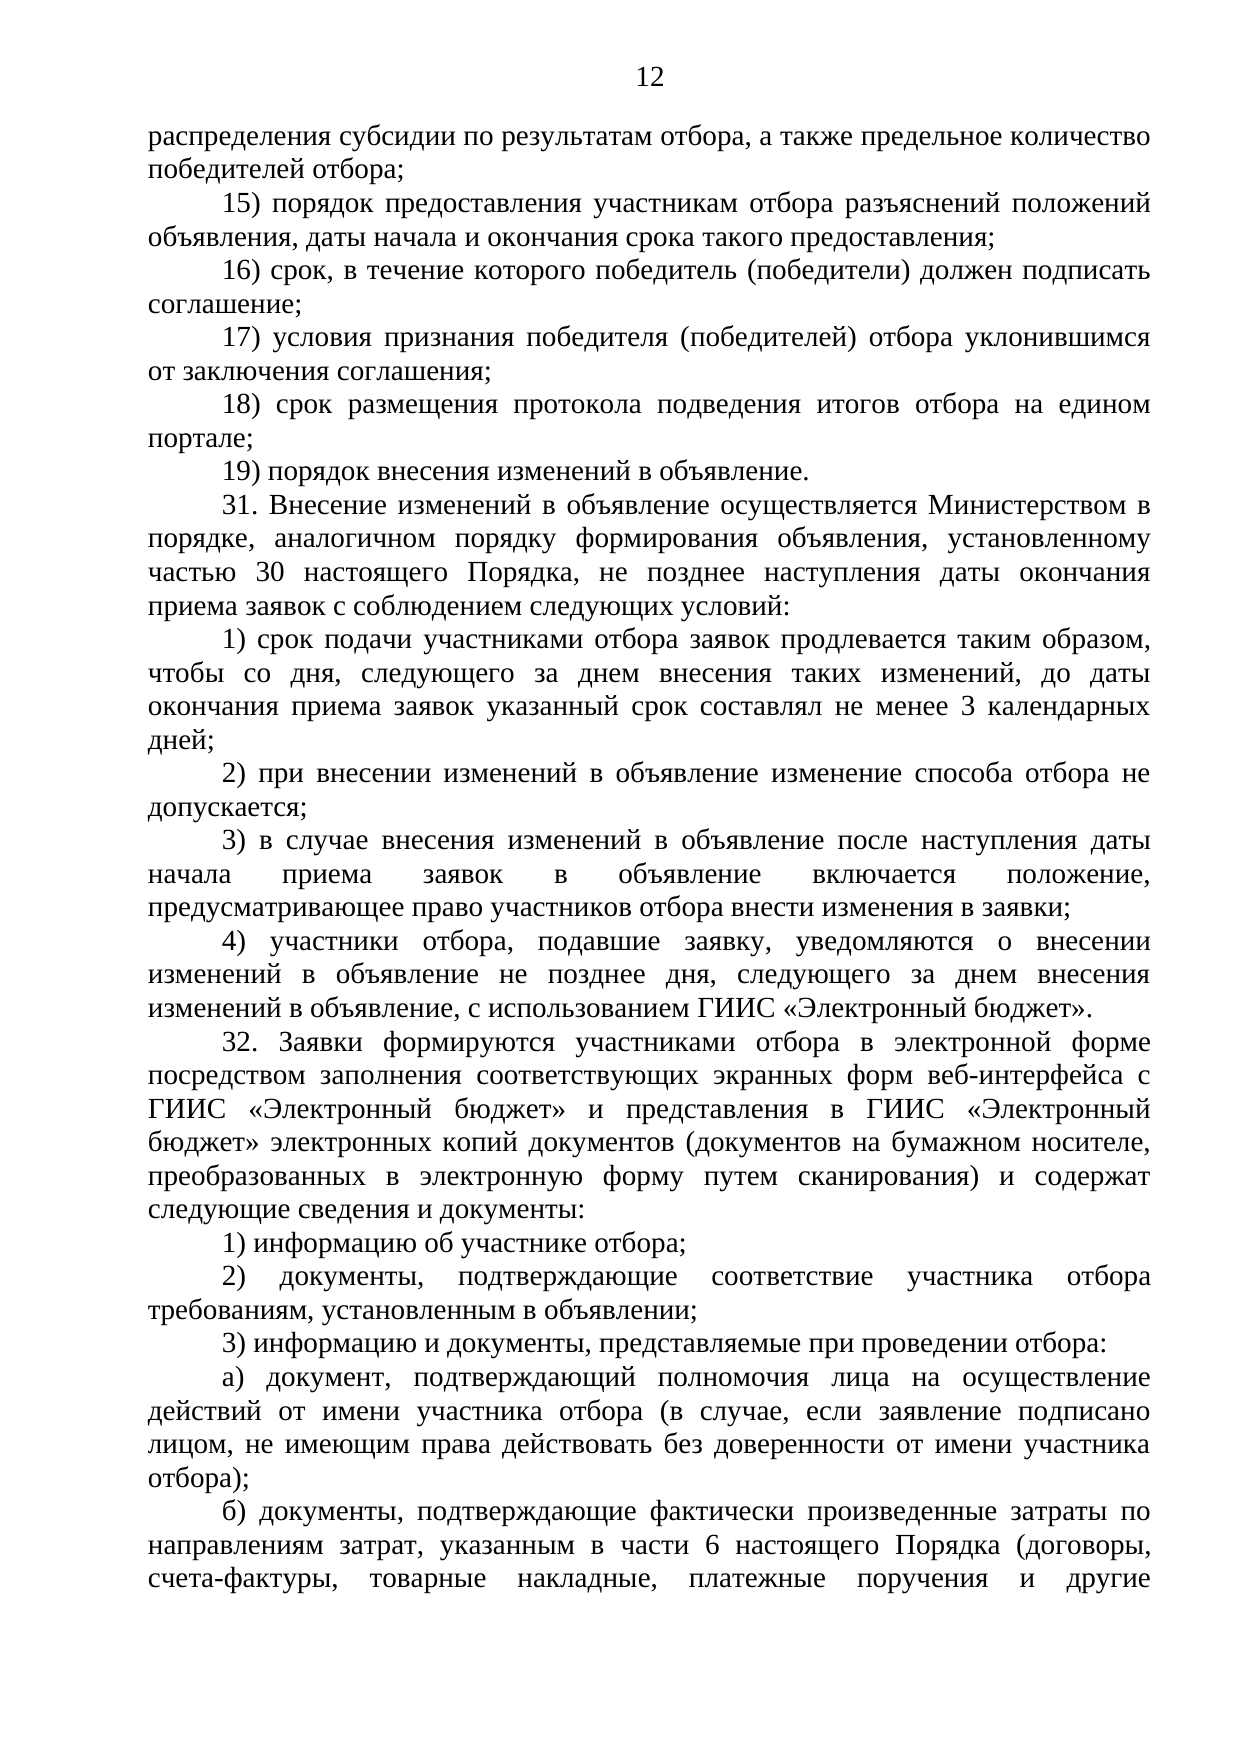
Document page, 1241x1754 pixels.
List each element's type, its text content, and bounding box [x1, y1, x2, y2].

text 3) информацию и документы, представляемые при проведении отбора: [148, 1326, 1152, 1359]
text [148, 1493, 1152, 1594]
text 1) срок подачи участниками отбора заявок продлевается таким образом, чтобы со дня, следующего за днем внесения таких изменений, до даты окончания приема заявок указанный срок составлял не менее 3 календарных дней; [148, 621, 1152, 755]
text 2) при внесении изменений в объявление изменение способа отбора не допускается; [148, 755, 1152, 822]
text 1) информацию об участнике отбора; [148, 1225, 1152, 1258]
text 31. Внесение изменений в объявление осуществляется Министерством в порядке, аналогичном порядку формирования объявления, установленному частью 30 настоящего Порядка, не позднее наступления даты окончания приема заявок с соблюдением следующих условий: [148, 487, 1152, 621]
text 4) участники отбора, подавшие заявку, уведомляются о внесении изменений в объявление не позднее дня, следующего за днем внесения изменений в объявление, с использованием ГИИС «Электронный бюджет». [148, 923, 1152, 1024]
text 19) порядок внесения изменений в объявление. [148, 453, 1152, 487]
text 17) условия признания победителя (победителей) отбора уклонившимся от заключения соглашения; [148, 319, 1152, 386]
text 32. Заявки формируются участниками отбора в электронной форме посредством заполнения соответствующих экранных форм веб-интерфейса с ГИИС «Электронный бюджет» и представления в ГИИС «Электронный бюджет» электронных копий документов (документов на бумажном носителе, преобразованных в электронную форму путем сканирования) и содержат следующие сведения и документы: [148, 1024, 1152, 1225]
text а) документ, подтверждающий полномочия лица на осуществление действий от имени участника отбора (в случае, если заявление подписано лицом, не имеющим права действовать без доверенности от имени участника отбора); [148, 1359, 1152, 1493]
text 16) срок, в течение которого победитель (победители) должен подписать соглашение; [148, 252, 1152, 319]
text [148, 118, 1152, 185]
text 15) порядок предоставления участникам отбора разъяснений положений объявления, даты начала и окончания срока такого предоставления; [148, 185, 1152, 252]
text 2) документы, подтверждающие соответствие участника отбора требованиям, установленным в объявлении; [148, 1258, 1152, 1326]
text 3) в случае внесения изменений в объявление после наступления даты начала приема заявок в объявление включается положение, предусматривающее право участников отбора внести изменения в заявки; [148, 822, 1152, 923]
text 18) срок размещения протокола подведения итогов отбора на едином портале; [148, 386, 1152, 453]
